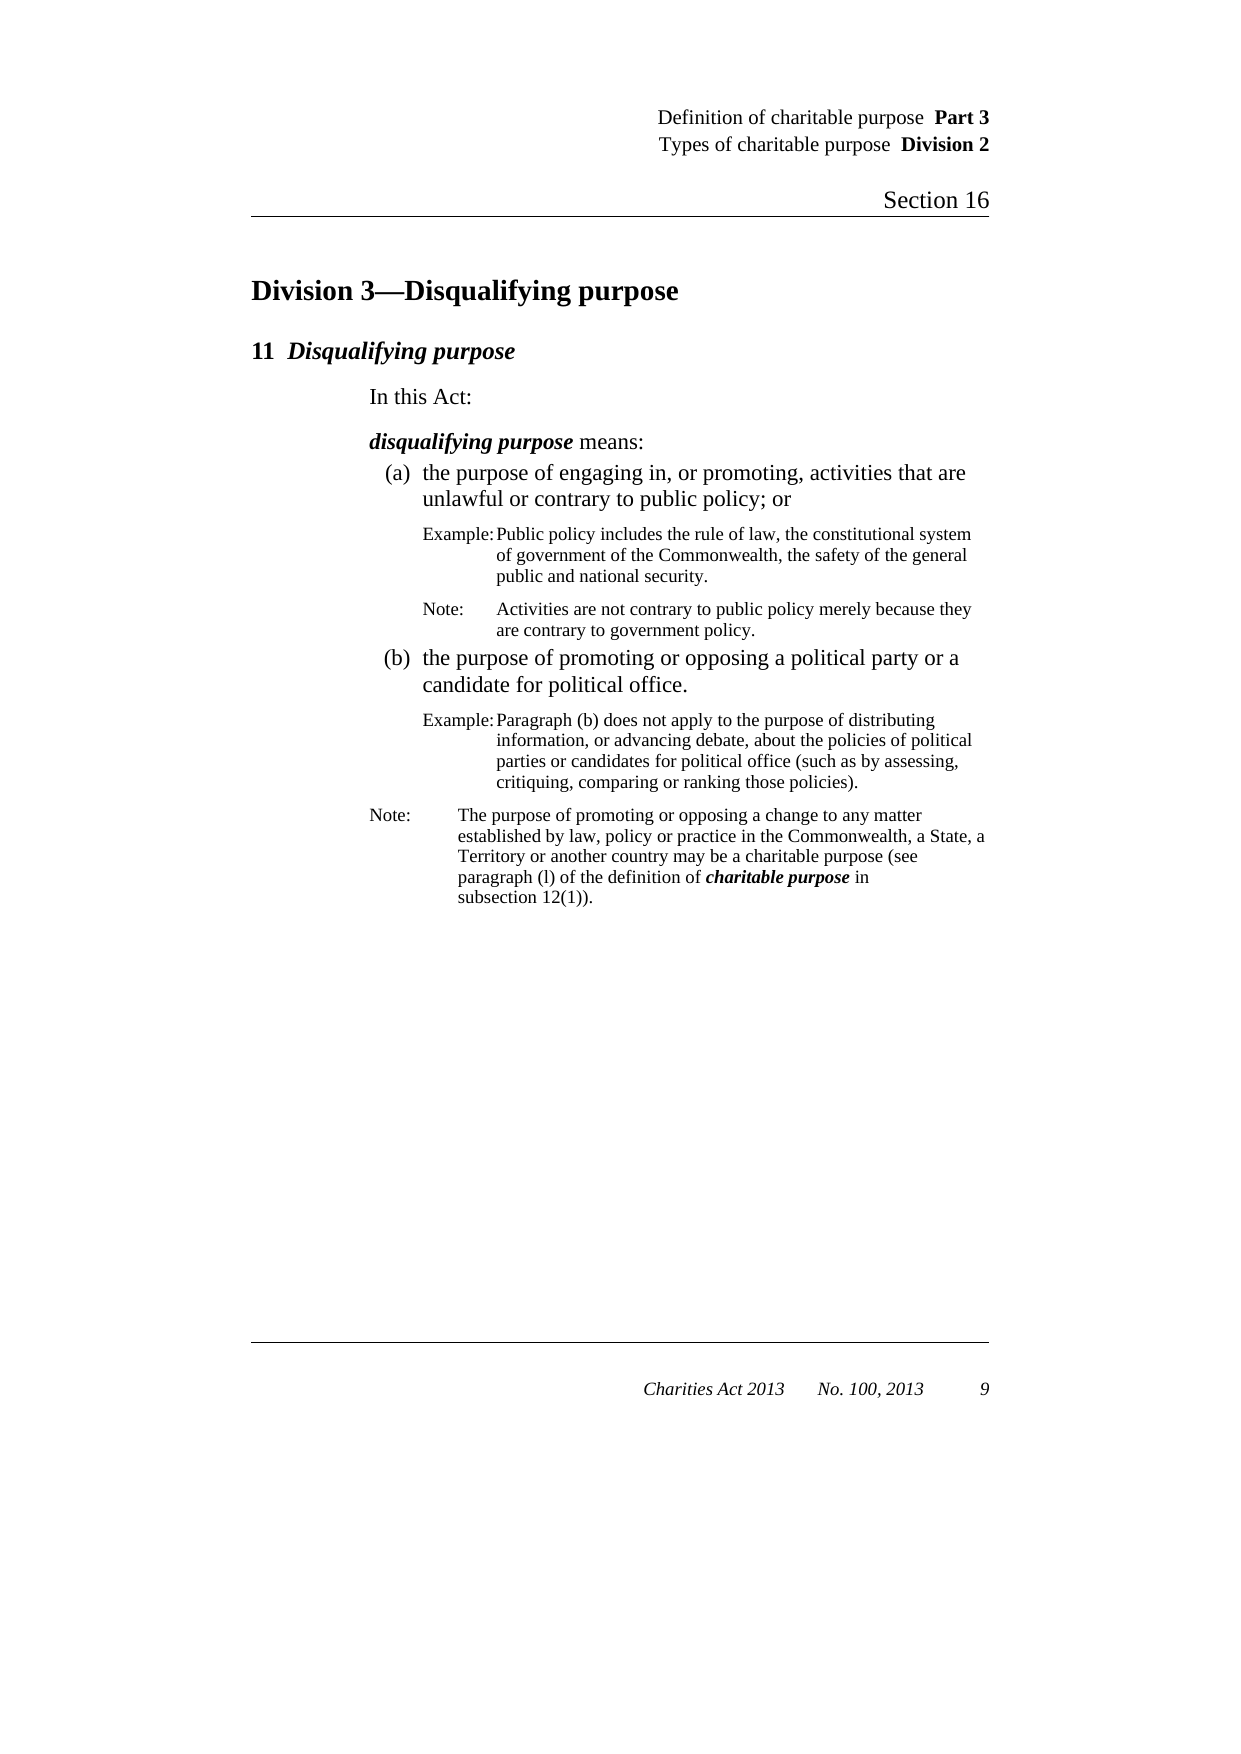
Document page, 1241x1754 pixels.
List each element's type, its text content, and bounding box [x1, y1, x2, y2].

text Example: Public policy includes the rule of law, the constitutional system of government of the Commonwealth, the safety of the general public and national security. [422, 524, 989, 586]
text In this Act: [251, 383, 989, 409]
text Example: Paragraph (b) does not apply to the purpose of distributing information, or advancing debate, about the policies of political parties or candidates for political office (such as by assessing, critiquing, comparing or ranking those policies). [422, 710, 989, 792]
text Note: The purpose of promoting or opposing a change to any matter established by law, policy or practice in the Commonwealth, a State, a Territory or another country may be a charitable purpose (see paragraph (l) of the definition of charitable purpose in subsection 12(1)). [369, 805, 989, 908]
text Note: Activities are not contrary to public policy merely because they are contrary to government policy. [422, 599, 989, 640]
text disqualifying purpose means: [369, 428, 989, 455]
text (b) the purpose of promoting or opposing a political party or a candidate for political office. [251, 644, 989, 697]
text Division 3—Disqualifying purpose [251, 273, 989, 307]
text 11 Disqualifying purpose [251, 336, 989, 364]
text (a) the purpose of engaging in, or promoting, activities that are unlawful or contrary to public policy; or [251, 459, 989, 512]
